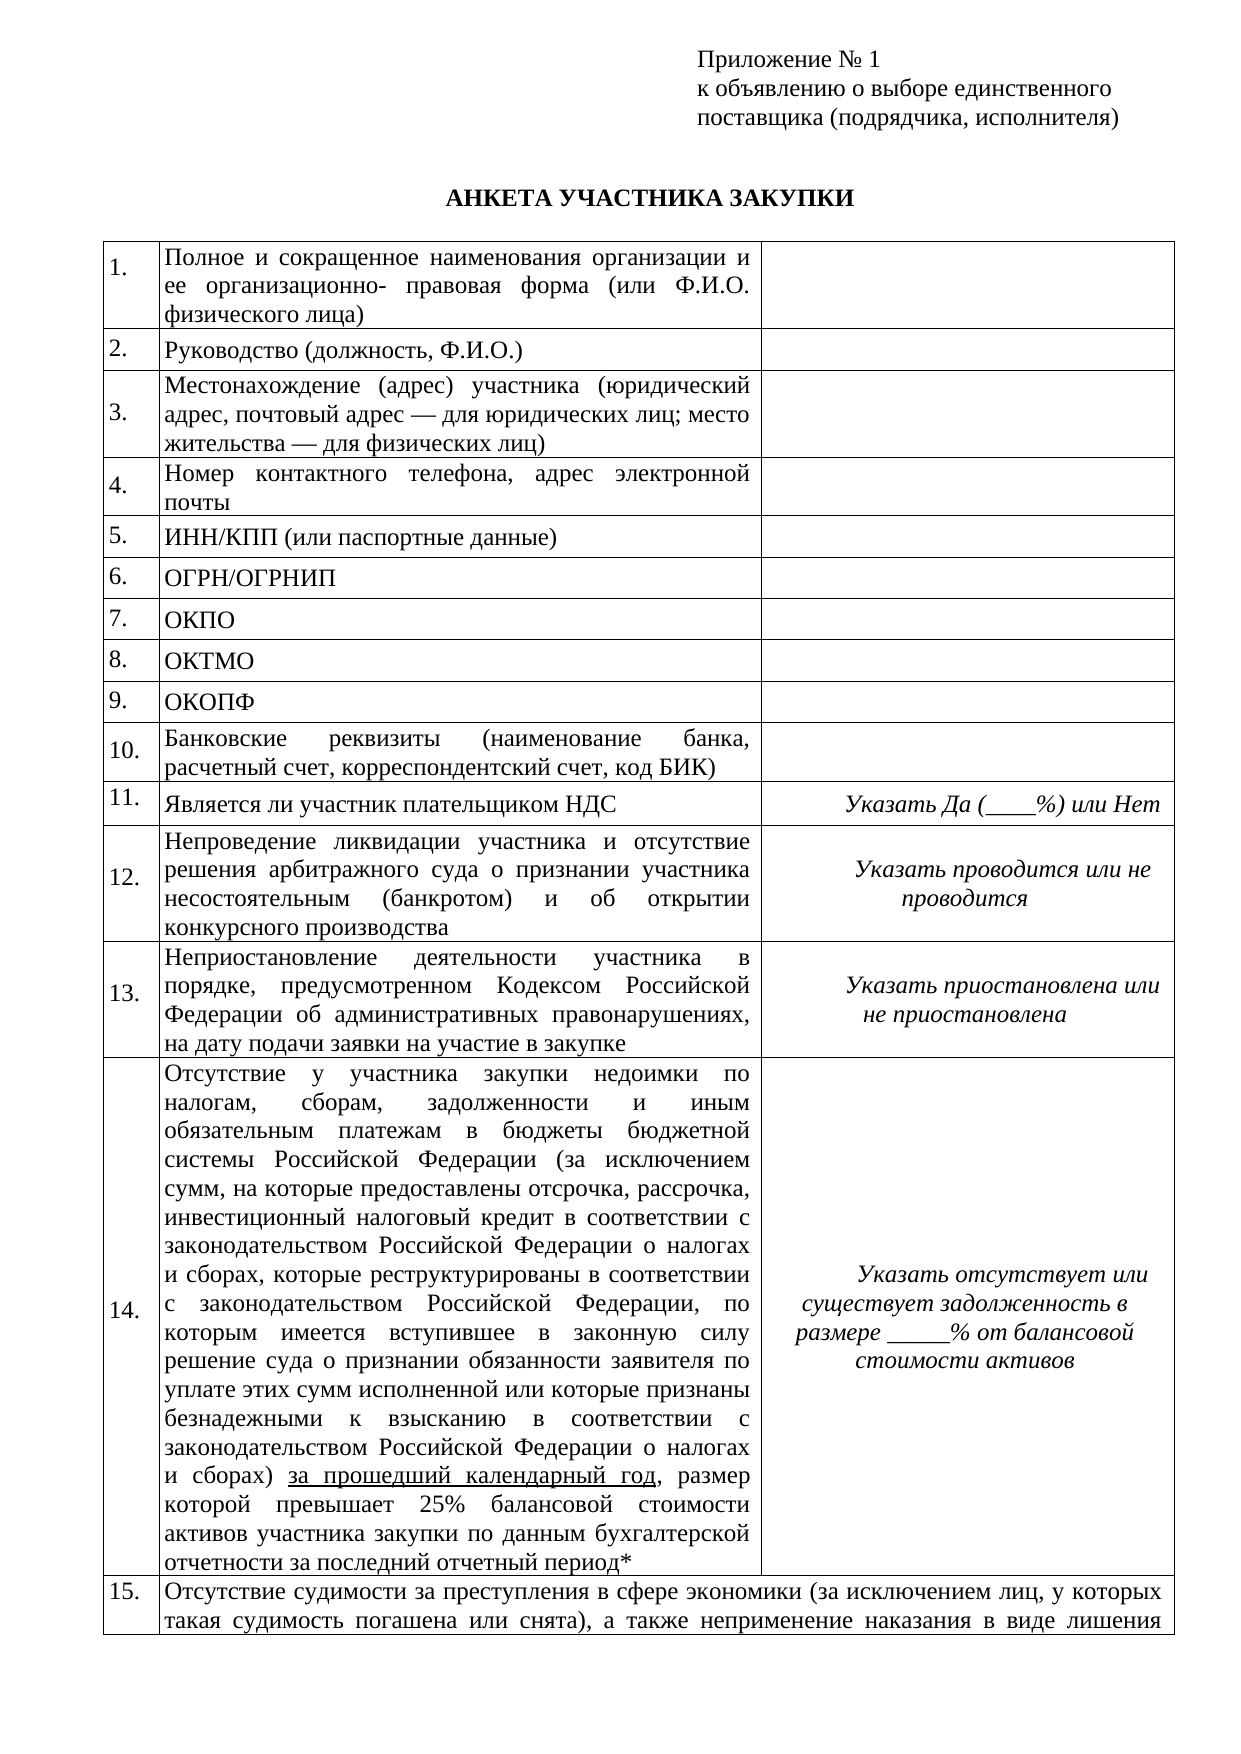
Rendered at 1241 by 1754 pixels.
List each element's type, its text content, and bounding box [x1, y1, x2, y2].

table_cell 10. [104, 723, 159, 781]
table_cell 12. [104, 826, 159, 941]
table_cell [762, 516, 1174, 557]
table_cell ОКОПФ [160, 682, 761, 722]
table_cell Местонахождение (адрес) участника (юридический адрес, почтовый адрес — для юридических лиц; место жительства — для физических лиц) [160, 371, 761, 457]
table_cell 13. [104, 942, 159, 1057]
table_cell Указать отсутствует или существует задолженность в размере _____% от балансовой стоимости активов [762, 1058, 1174, 1575]
table_cell [762, 329, 1174, 369]
table_cell Руководство (должность, Ф.И.О.) [160, 329, 761, 369]
table_cell 14. [104, 1058, 159, 1575]
table_cell Отсутствие у участника закупки недоимки по налогам, сборам, задолженности и иным обязательным платежам в бюджеты бюджетной системы Российской Федерации (за исключением сумм, на которые предоставлены отсрочка, рассрочка, инвестиционный налоговый кредит в соответствии с законодательством Российской Федерации о налогах и сборах, которые реструктурированы в соответствии с законодательством Российской Федерации, по которым имеется вступившее в законную силу решение суда о признании обязанности заявителя по уплате этих сумм исполненной или которые признаны безнадежными к взысканию в соответствии с законодательством Российской Федерации о налогах и сборах) за прошедший календарный год, размер которой превышает 25% балансовой стоимости активов участника закупки по данным бухгалтерской отчетности за последний отчетный период* [160, 1058, 761, 1575]
table_cell ОКТМО [160, 640, 761, 681]
table_cell Указать приостановлена или не приостановлена [762, 942, 1174, 1057]
table_cell Указать проводится или не проводится [762, 826, 1174, 941]
table_cell [762, 723, 1174, 781]
table_header 1. [104, 242, 159, 328]
table_cell 3. [104, 371, 159, 457]
table_cell [762, 558, 1174, 598]
table_cell [762, 371, 1174, 457]
table_cell 4. [104, 458, 159, 515]
table_cell Непроведение ликвидации участника и отсутствие решения арбитражного суда о признании участника несостоятельным (банкротом) и об открытии конкурсного производства [160, 826, 761, 941]
table_cell Указать Да (____%) или Нет [762, 782, 1174, 825]
table_cell ОКПО [160, 599, 761, 639]
table_cell Номер контактного телефона, адрес электронной почты [160, 458, 761, 515]
table_cell Банковские реквизиты (наименование банка, расчетный счет, корреспондентский счет, код БИК) [160, 723, 761, 781]
text АНКЕТА УЧАСТНИКА ЗАКУПКИ [103, 183, 1196, 212]
table_cell Неприостановление деятельности участника в порядке, предусмотренном Кодексом Российской Федерации об административных правонарушениях, на дату подачи заявки на участие в закупке [160, 942, 761, 1057]
table_cell ОГРН/ОГРНИП [160, 558, 761, 598]
table_cell ИНН/КПП (или паспортные данные) [160, 516, 761, 557]
table_cell 15. [104, 1576, 159, 1634]
table_cell 8. [104, 640, 159, 681]
table_cell 9. [104, 682, 159, 722]
text Приложение № 1 [697, 44, 1196, 73]
table_cell 5. [104, 516, 159, 557]
table_cell [762, 458, 1174, 515]
table_cell 7. [104, 599, 159, 639]
text к объявлению о выборе единственного поставщика (подрядчика, исполнителя) [697, 73, 1196, 131]
table_cell [762, 640, 1174, 681]
table_cell 6. [104, 558, 159, 598]
table_cell [762, 682, 1174, 722]
table_cell 11. [104, 782, 159, 825]
table_header [762, 242, 1174, 328]
table_cell [762, 599, 1174, 639]
table_cell 2. [104, 329, 159, 369]
table_cell Является ли участник плательщиком НДС [160, 782, 761, 825]
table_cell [160, 1576, 1174, 1634]
table_header Полное и сокращенное наименования организации и ее организационно- правовая форма (или Ф.И.О. физического лица) [160, 242, 761, 328]
